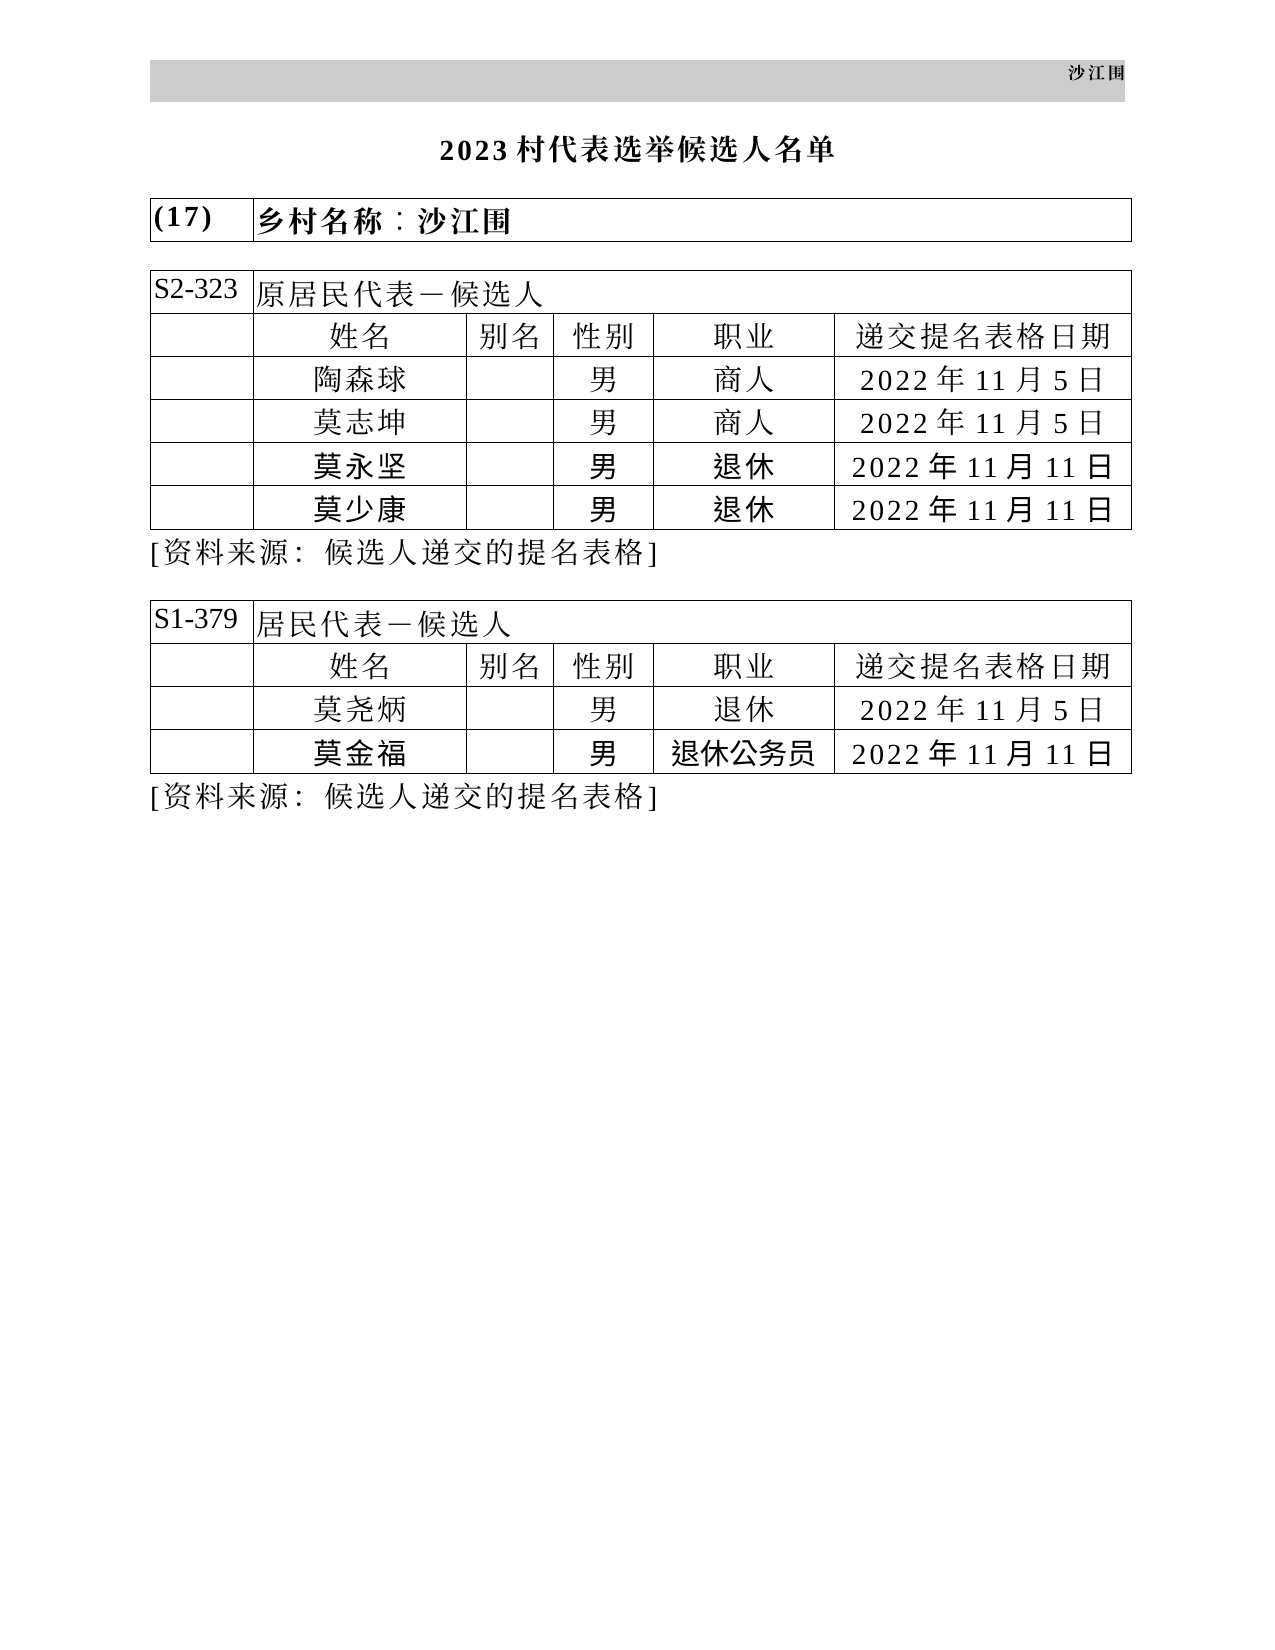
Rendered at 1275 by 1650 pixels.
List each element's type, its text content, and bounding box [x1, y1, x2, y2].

table_header S2-323 [151, 271, 253, 313]
table_header 居民代表－候选人 [254, 601, 1131, 643]
table_cell [467, 687, 553, 729]
table_cell [151, 486, 253, 529]
table_cell [151, 357, 253, 399]
table_cell [467, 486, 553, 529]
table_cell [151, 644, 253, 686]
table_cell [467, 400, 553, 442]
table_cell [151, 687, 253, 729]
table_cell 递交提名表格日期 [835, 644, 1131, 686]
table_cell 男 [554, 486, 653, 529]
table_cell 2022年11月11日 [835, 730, 1131, 772]
table_cell [467, 730, 553, 772]
table_cell 姓名 [254, 314, 466, 356]
table_cell 2022年11月5日 [835, 357, 1131, 399]
table_cell 男 [554, 687, 653, 729]
table_cell 别名 [467, 314, 553, 356]
table_cell 退休公务员 [654, 730, 834, 772]
table_header S1-379 [151, 601, 253, 643]
table_cell 姓名 [254, 644, 466, 686]
table_cell 退休 [654, 486, 834, 529]
table_cell 莫少康 [254, 486, 466, 529]
table_header (17) [151, 199, 253, 241]
table_cell 莫金福 [254, 730, 466, 772]
table_cell 2022年11月11日 [835, 443, 1131, 485]
table_cell 职业 [654, 644, 834, 686]
table_cell 男 [554, 730, 653, 772]
text 2023村代表选举候选人名单 [150, 127, 1125, 169]
table_cell [151, 314, 253, 356]
text [资料来源：候选人递交的提名表格] [150, 774, 1125, 815]
table_cell [151, 400, 253, 442]
table_cell 别名 [467, 644, 553, 686]
table_header 乡村名称︰沙江围 [254, 199, 1131, 241]
subtitle 沙江围 [150, 60, 1125, 102]
table_cell 性别 [554, 644, 653, 686]
table_cell 2022年11月5日 [835, 400, 1131, 442]
text [资料来源：候选人递交的提名表格] [150, 530, 1125, 572]
table_header 原居民代表－候选人 [254, 271, 1131, 313]
table_cell 莫尧炳 [254, 687, 466, 729]
table_cell 男 [554, 443, 653, 485]
table_cell 陶森球 [254, 357, 466, 399]
table_cell 男 [554, 400, 653, 442]
table_cell 男 [554, 357, 653, 399]
table_cell 递交提名表格日期 [835, 314, 1131, 356]
table_cell 退休 [654, 687, 834, 729]
table_cell 2022年11月11日 [835, 486, 1131, 529]
table_cell 商人 [654, 400, 834, 442]
table_cell 商人 [654, 357, 834, 399]
table_cell 莫志坤 [254, 400, 466, 442]
table_cell [151, 443, 253, 485]
table_cell 职业 [654, 314, 834, 356]
table_cell 莫永坚 [254, 443, 466, 485]
table_cell 性别 [554, 314, 653, 356]
table_cell 2022年11月5日 [835, 687, 1131, 729]
table_cell 退休 [654, 443, 834, 485]
table_cell [151, 730, 253, 772]
table_cell [467, 443, 553, 485]
table_cell [467, 357, 553, 399]
